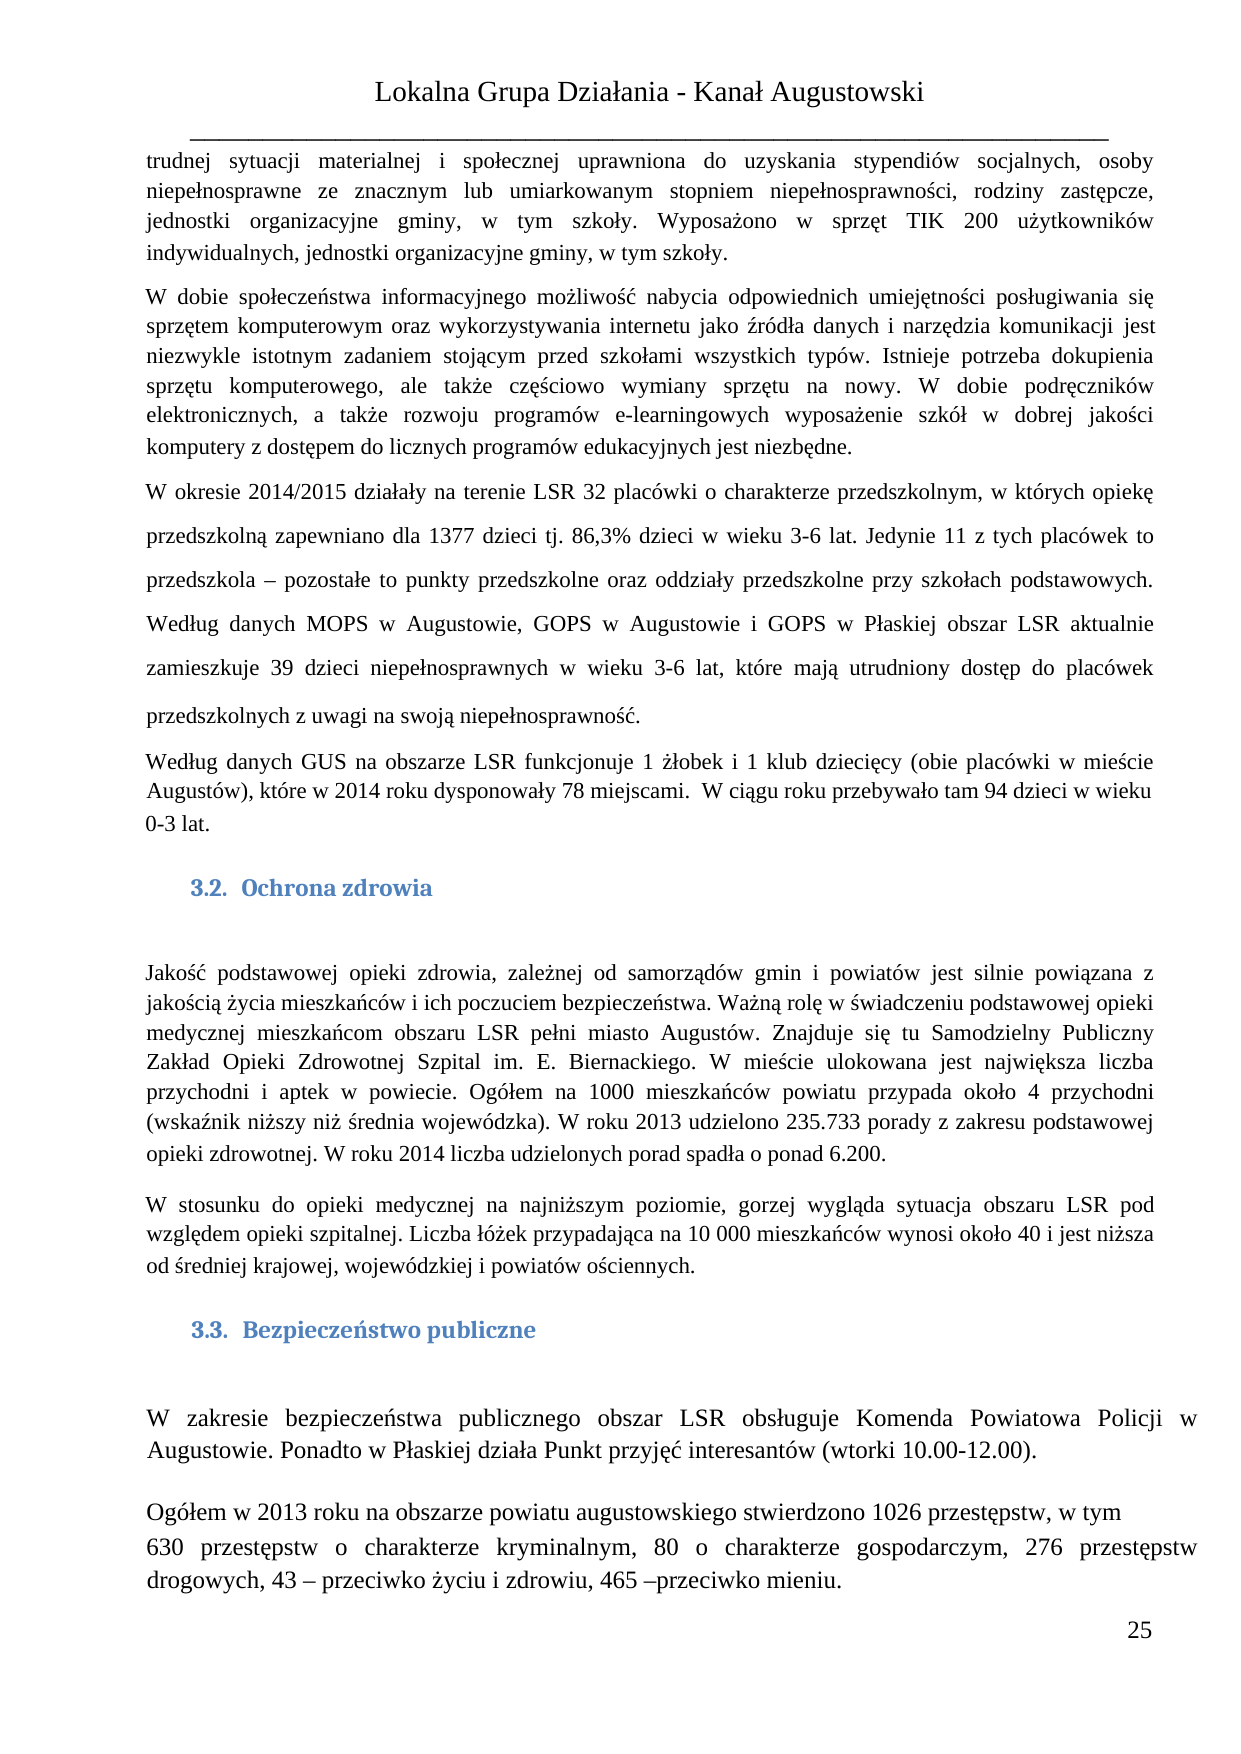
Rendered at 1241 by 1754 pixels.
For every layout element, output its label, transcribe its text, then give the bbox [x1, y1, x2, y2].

text 0-3 lat. [145, 810, 1156, 836]
subtitle 3.3. Bezpieczeństwo publiczne [0, 1316, 1200, 1345]
text W okresie 2014/2015 działały na terenie LSR 32 placówki o charakterze przedszkolnym, w których opiekę przedszkolną zapewniano dla 1377 dzieci tj. 86,3% dzieci w wieku 3-6 lat. Jedynie 11 z tych placówek to przedszkola – pozostałe to punkty przedszkolne oraz oddziały przedszkolne przy szkołach podstawowych. Według danych MOPS w Augustowie, GOPS w Augustowie i GOPS w Płaskiej obszar LSR aktualnie zamieszkuje 39 dzieci niepełnosprawnych w wieku 3-6 lat, które mają utrudniony dostęp do placówek przedszkolnych z uwagi na swoją niepełnosprawność. [145, 478, 1156, 728]
text W zakresie bezpieczeństwa publicznego obszar LSR obsługuje Komenda Powiatowa Policji w Augustowie. Ponadto w Płaskiej działa Punkt przyjęć interesantów (wtorki 10.00-12.00). [146, 1403, 1199, 1464]
text Ogółem w 2013 roku na obszarze powiatu augustowskiego stwierdzono 1026 przestępstw, w tym [146, 1497, 1199, 1526]
text W dobie społeczeństwa informacyjnego możliwość nabycia odpowiednich umiejętności posługiwania się sprzętem komputerowym oraz wykorzystywania internetu jako źródła danych i narzędzia komunikacji jest niezwykle istotnym zadaniem stojącym przed szkołami wszystkich typów. Istnieje potrzeba dokupienia sprzętu komputerowego, ale także częściowo wymiany sprzętu na nowy. W dobie podręczników elektronicznych, a także rozwoju programów e-learningowych wyposażenie szkół w dobrej jakości komputery z dostępem do licznych programów edukacyjnych jest niezbędne. [145, 283, 1156, 460]
text 630 przestępstw o charakterze kryminalnym, 80 o charakterze gospodarczym, 276 przestępstw drogowych, 43 – przeciwko życiu i zdrowiu, 465 –przeciwko mieniu. [146, 1532, 1199, 1593]
subtitle 3.2. Ochrona zdrowia [0, 874, 1200, 903]
text Według danych GUS na obszarze LSR funkcjonuje 1 żłobek i 1 klub dziecięcy (obie placówki w mieście Augustów), które w 2014 roku dysponowały 78 miejscami. W ciągu roku przebywało tam 94 dzieci w wieku [145, 748, 1156, 804]
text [145, 147, 1156, 266]
text Jakość podstawowej opieki zdrowia, zależnej od samorządów gmin i powiatów jest silnie powiązana z jakością życia mieszkańców i ich poczuciem bezpieczeństwa. Ważną rolę w świadczeniu podstawowej opieki medycznej mieszkańcom obszaru LSR pełni miasto Augustów. Znajduje się tu Samodzielny Publiczny Zakład Opieki Zdrowotnej Szpital im. E. Biernackiego. W mieście ulokowana jest największa liczba przychodni i aptek w powiecie. Ogółem na 1000 mieszkańców powiatu przypada około 4 przychodni (wskaźnik niższy niż średnia wojewódzka). W roku 2013 udzielono 235.733 porady z zakresu podstawowej opieki zdrowotnej. W roku 2014 liczba udzielonych porad spadła o ponad 6.200. [145, 959, 1156, 1167]
text W stosunku do opieki medycznej na najniższym poziomie, gorzej wygląda sytuacja obszaru LSR pod względem opieki szpitalnej. Liczba łóżek przypadająca na 10 000 mieszkańców wynosi około 40 i jest niższa od średniej krajowej, wojewódzkiej i powiatów ościennych. [145, 1191, 1156, 1279]
